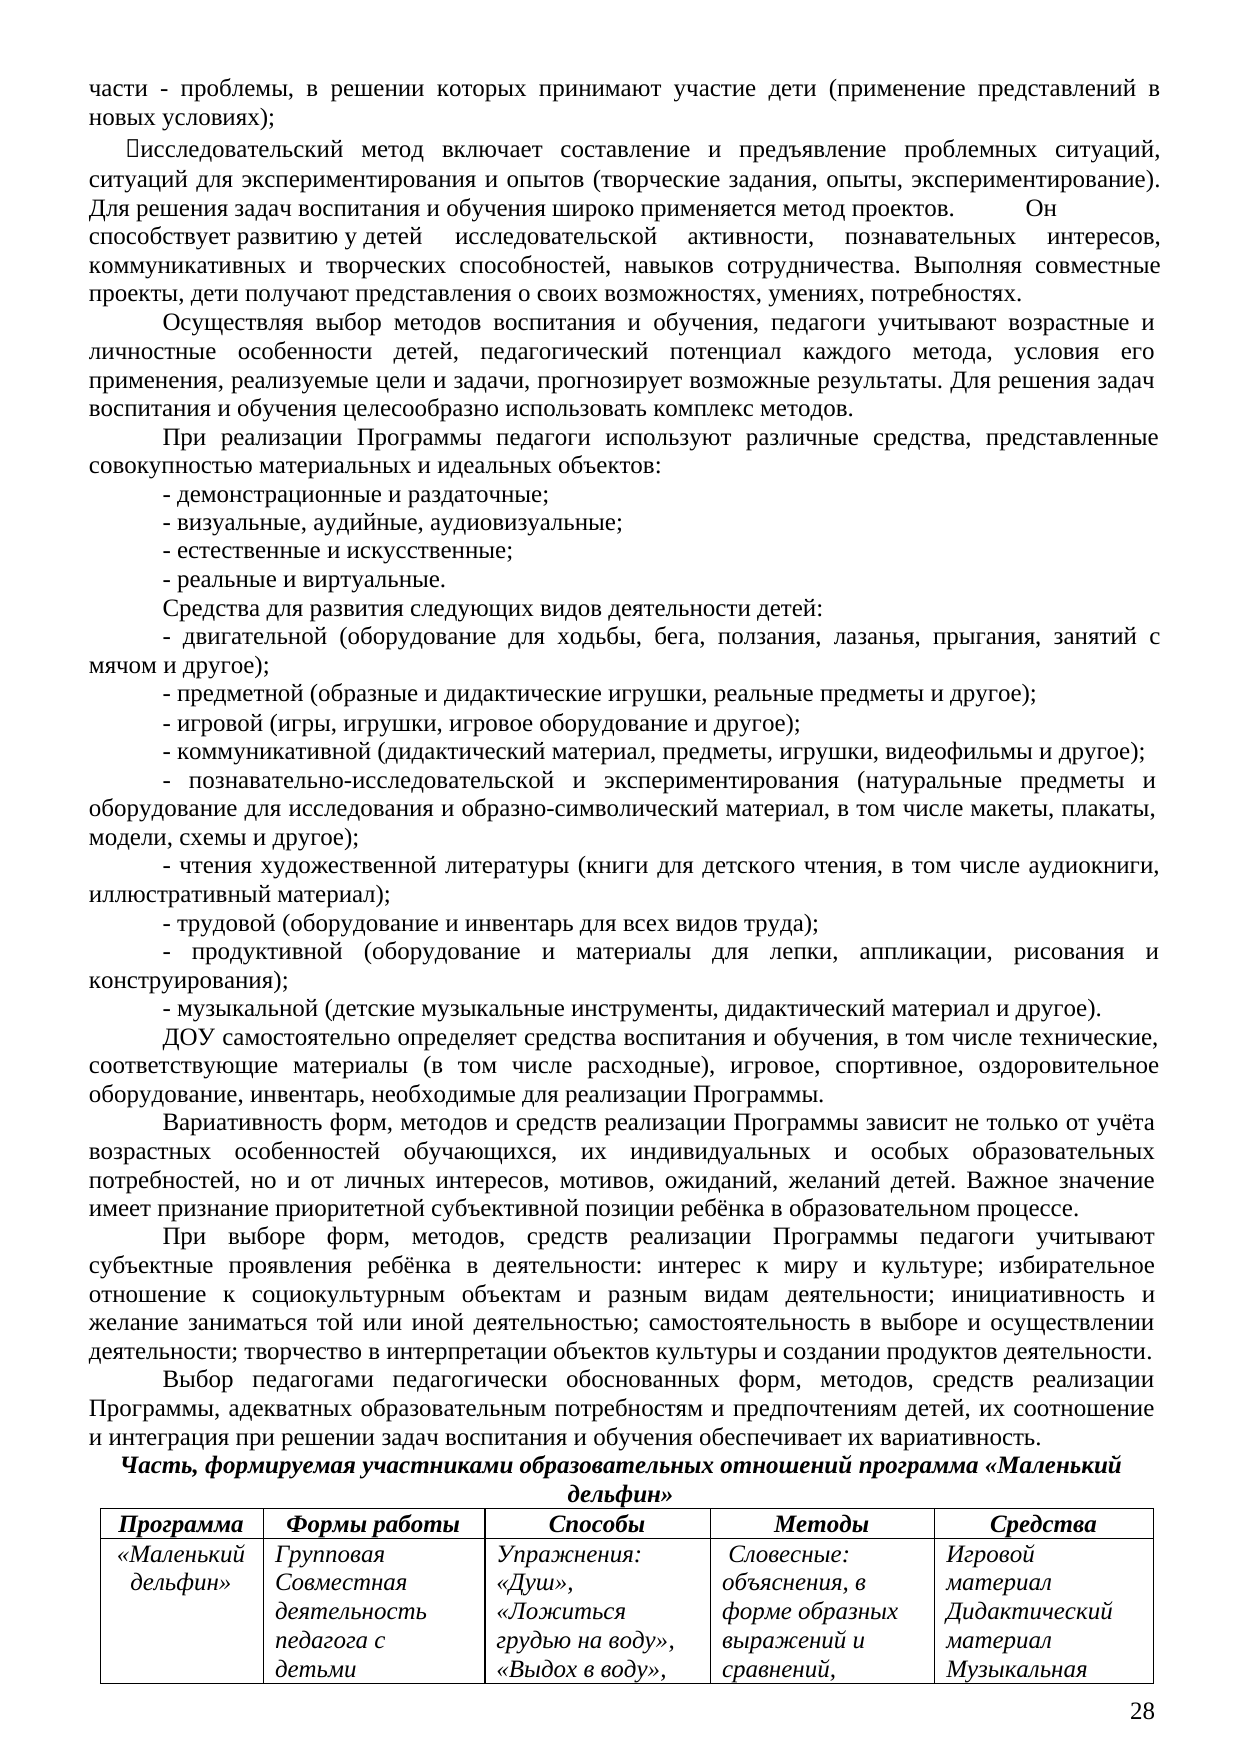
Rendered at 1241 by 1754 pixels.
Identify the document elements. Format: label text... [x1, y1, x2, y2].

text - предметной (образные и дидактические игрушки, реальные предметы и другое); [89, 679, 1160, 708]
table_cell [486, 1539, 710, 1682]
text - реальные и виртуальные. [162, 564, 1157, 593]
text - естественные и искусственные; [162, 536, 797, 564]
text - познавательно-исследовательской и экспериментирования (натуральные предметы и оборудование для исследования и образно-символический материал, в том числе макеты, плакаты, модели, схемы и другое); [89, 765, 1157, 851]
table_header Программа [101, 1509, 263, 1538]
table_header Методы [711, 1509, 934, 1538]
text Вариативность форм, методов и средств реализации Программы зависит не только от учёта возрастных особенностей обучающихся, их индивидуальных и особых образовательных потребностей, но и от личных интересов, мотивов, ожиданий, желаний детей. Важное значение имеет признание приоритетной субъективной позиции ребёнка в образовательном процессе. [89, 1108, 1156, 1222]
table_header Способы [486, 1509, 710, 1538]
text При реализации Программы педагоги используют различные средства, представленные совокупностью материальных и идеальных объектов: [89, 422, 1160, 479]
text Средства для развития следующих видов деятельности детей: [162, 593, 1157, 622]
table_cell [264, 1539, 484, 1682]
text - демонстрационные и раздаточные; [162, 479, 1157, 508]
text Выбор педагогами педагогически обоснованных форм, методов, средств реализации Программы, адекватных образовательным потребностям и предпочтениям детей, их соотношение и интеграция при решении задач воспитания и обучения обеспечивает их вариативность. [89, 1365, 1155, 1450]
text - двигательной (оборудование для ходьбы, бега, ползания, лазанья, прыгания, занятий с мячом и другое); [89, 622, 1161, 679]
text - чтения художественной литературы (книги для детского чтения, в том числе аудиокниги, иллюстративный материал); [89, 851, 1161, 908]
text - продуктивной (оборудование и материалы для лепки, аппликации, рисования и конструирования); [89, 937, 1160, 994]
text - визуальные, аудийные, аудиовизуальные; [162, 508, 797, 536]
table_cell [711, 1539, 934, 1682]
text - коммуникативной (дидактический материал, предметы, игрушки, видеофильмы и другое); [89, 736, 1160, 765]
table_header Средства [935, 1509, 1153, 1538]
table_header Формы работы [264, 1509, 484, 1538]
text ДОУ самостоятельно определяет средства воспитания и обучения, в том числе технические, соответствующие материалы (в том числе расходные), игровое, спортивное, оздоровительное оборудование, инвентарь, необходимые для реализации Программы. [89, 1022, 1160, 1108]
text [89, 74, 1162, 131]
text - игровой (игры, игрушки, игровое оборудование и другое); [162, 708, 1157, 736]
text - трудовой (оборудование и инвентарь для всех видов труда); [162, 908, 1157, 937]
text Осуществляя выбор методов воспитания и обучения, педагоги учитывают возрастные и личностные особенности детей, педагогический потенциал каждого метода, условия его применения, реализуемые цели и задачи, прогнозирует возможные результаты. Для решения задач воспитания и обучения целесообразно использовать комплекс методов. [89, 307, 1156, 422]
text - музыкальной (детские музыкальные инструменты, дидактический материал и другое). [89, 994, 1160, 1022]
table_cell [935, 1539, 1153, 1682]
text При выборе форм, методов, средств реализации Программы педагоги учитывают субъектные проявления ребёнка в деятельности: интерес к миру и культуре; избирательное отношение к социокультурным объектам и разным видам деятельности; инициативность и желание заниматься той или иной деятельностью; самостоятельность в выборе и осуществлении деятельности; творчество в интерпретации объектов культуры и создании продуктов деятельности. [89, 1222, 1156, 1365]
table_cell «Маленький дельфин» [101, 1539, 263, 1682]
text Часть, формируемая участниками образовательных отношений программа «Маленький дельфин» [89, 1450, 1154, 1508]
text исследовательский метод включает составление и предъявление проблемных ситуаций, ситуаций для экспериментирования и опытов (творческие задания, опыты, экспериментирование). Для решения задач воспитания и обучения широко применяется метод проектов. Он способствует развитию у детей исследовательской активности, познавательных интересов, коммуникативных и творческих способностей, навыков сотрудничества. Выполняя совместные проекты, дети получают представления о своих возможностях, умениях, потребностях. [89, 131, 1161, 307]
